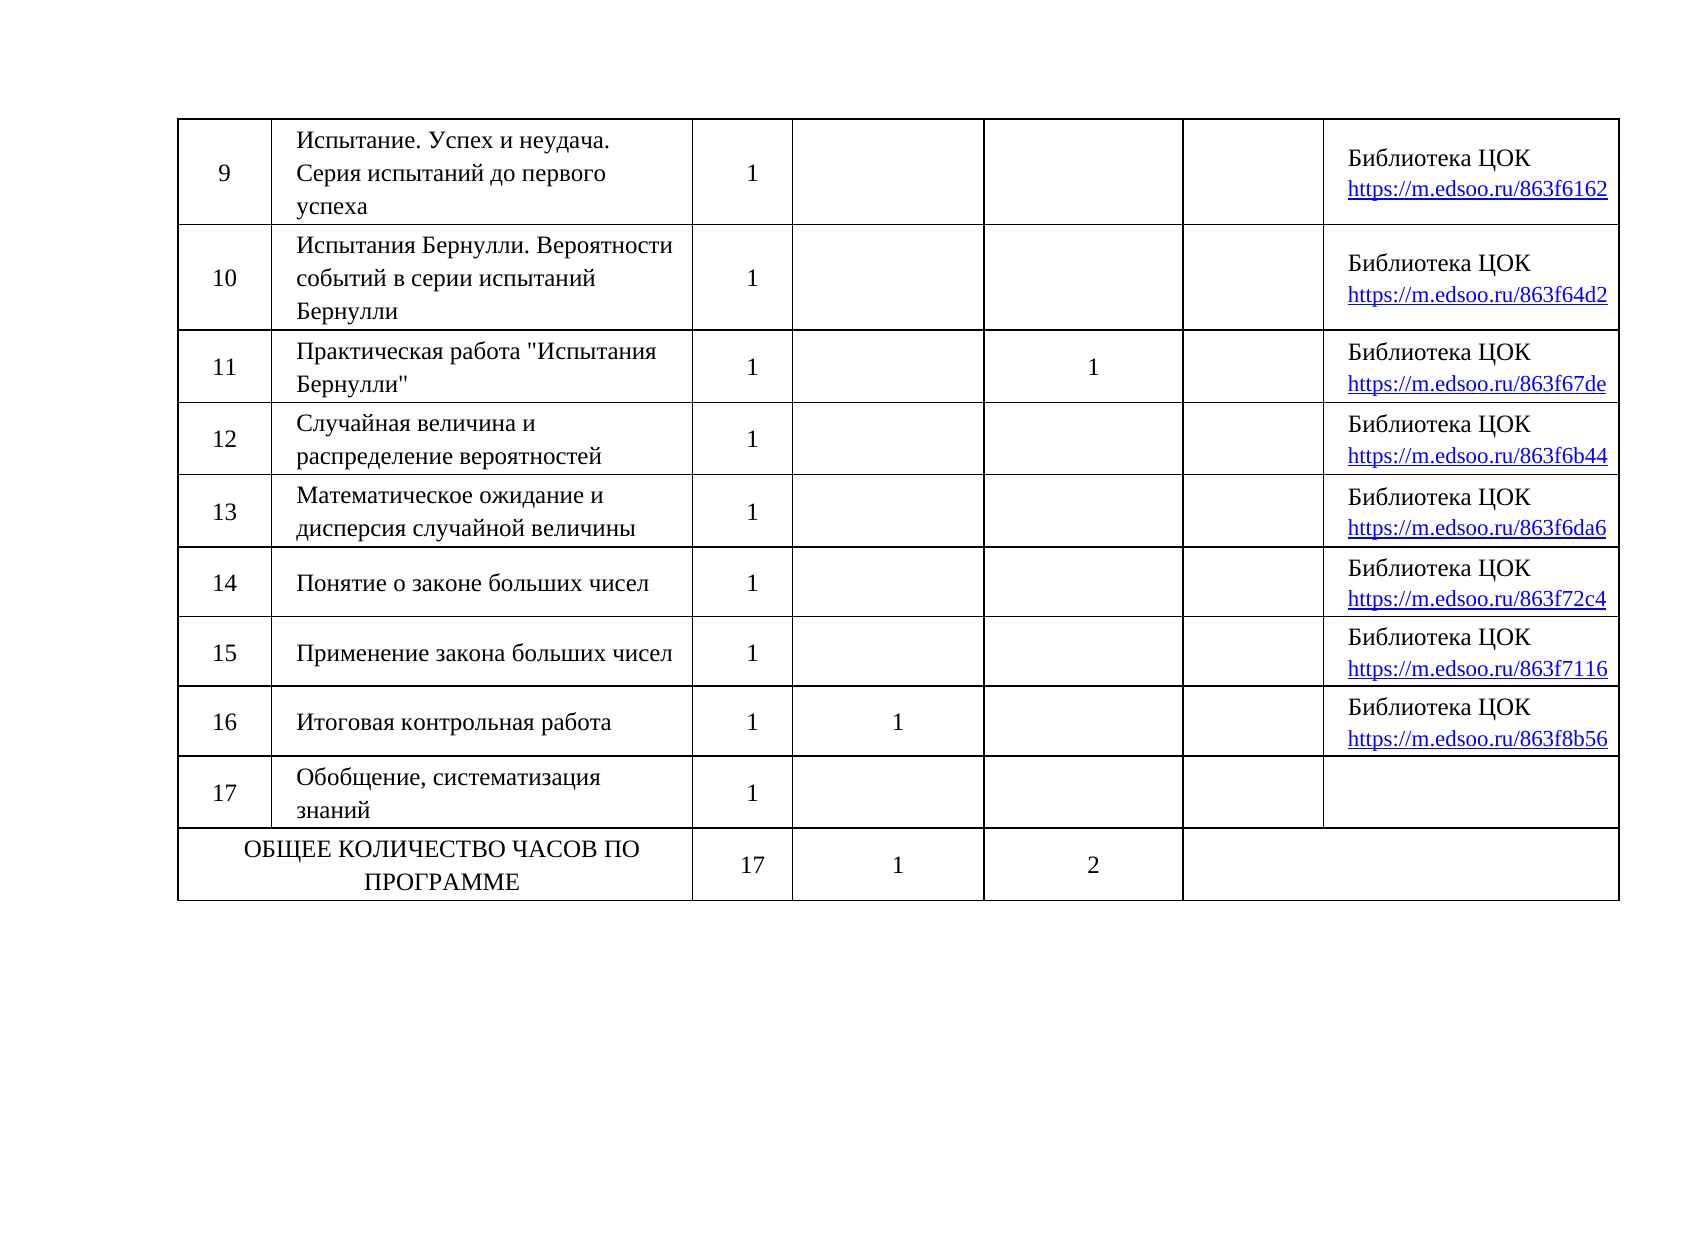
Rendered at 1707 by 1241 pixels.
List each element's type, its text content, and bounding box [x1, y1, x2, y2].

table_cell Случайная величина и распределение вероятностей [272, 403, 692, 474]
table_cell 1 [793, 829, 983, 900]
table_cell 2 [985, 829, 1182, 900]
table_cell Практическая работа "Испытания Бернулли" [272, 331, 692, 401]
table_cell Итоговая контрольная работа [272, 687, 692, 755]
table_cell Библиотека ЦОК https://m.edsoo.ru/863f6da6 [1324, 475, 1618, 546]
table_cell ОБЩЕЕ КОЛИЧЕСТВО ЧАСОВ ПО ПРОГРАММЕ [179, 829, 692, 900]
table_cell 17 [693, 829, 792, 900]
table_cell [793, 757, 983, 827]
table_cell Применение закона больших чисел [272, 617, 692, 685]
table_cell 12 [179, 403, 271, 474]
table_cell [1184, 403, 1323, 474]
table_cell [985, 617, 1182, 685]
table_cell 1 [693, 548, 792, 616]
table_cell 13 [179, 475, 271, 546]
table_cell Библиотека ЦОК https://m.edsoo.ru/863f72c4 [1324, 548, 1618, 616]
table_cell [985, 475, 1182, 546]
table_cell 11 [179, 331, 271, 401]
table_cell Библиотека ЦОК https://m.edsoo.ru/863f67de [1324, 331, 1618, 401]
table_cell [1184, 331, 1323, 401]
table_cell [793, 225, 983, 329]
table_cell Библиотека ЦОК https://m.edsoo.ru/863f6162 [1324, 120, 1618, 223]
table_cell [985, 687, 1182, 755]
table_cell [1184, 225, 1323, 329]
table_cell 1 [693, 757, 792, 827]
table_cell [1324, 757, 1618, 827]
table_cell 17 [179, 757, 271, 827]
table_cell 1 [693, 617, 792, 685]
table_cell Библиотека ЦОК https://m.edsoo.ru/863f6b44 [1324, 403, 1618, 474]
table_cell [985, 403, 1182, 474]
table_cell [1184, 757, 1323, 827]
table_cell 1 [693, 225, 792, 329]
table_cell [1184, 687, 1323, 755]
table_cell [1184, 475, 1323, 546]
table_cell 9 [179, 120, 271, 223]
table_cell 1 [693, 687, 792, 755]
table_cell [793, 331, 983, 401]
table_cell Испытание. Успех и неудача. Серия испытаний до первого успеха [272, 120, 692, 223]
table_cell [793, 548, 983, 616]
table_cell Библиотека ЦОК https://m.edsoo.ru/863f8b56 [1324, 687, 1618, 755]
table_cell [985, 225, 1182, 329]
table_cell Испытания Бернулли. Вероятности событий в серии испытаний Бернулли [272, 225, 692, 329]
table_cell Понятие о законе больших чисел [272, 548, 692, 616]
table_cell 1 [693, 120, 792, 223]
table_cell [985, 120, 1182, 223]
table_cell 1 [793, 687, 983, 755]
table_cell Математическое ожидание и дисперсия случайной величины [272, 475, 692, 546]
table_cell [985, 548, 1182, 616]
table_cell [985, 757, 1182, 827]
table_cell [793, 403, 983, 474]
table_cell [793, 475, 983, 546]
table_cell [1184, 548, 1323, 616]
table_cell Библиотека ЦОК https://m.edsoo.ru/863f7116 [1324, 617, 1618, 685]
table_cell Обобщение, систематизация знаний [272, 757, 692, 827]
table_cell [793, 617, 983, 685]
table_cell [1184, 617, 1323, 685]
table_cell [1184, 829, 1618, 900]
table_cell 1 [693, 331, 792, 401]
table_cell 10 [179, 225, 271, 329]
table_cell Библиотека ЦОК https://m.edsoo.ru/863f64d2 [1324, 225, 1618, 329]
table_cell 1 [693, 403, 792, 474]
table_cell 15 [179, 617, 271, 685]
table_cell [1184, 120, 1323, 223]
table_cell [793, 120, 983, 223]
table_cell 1 [693, 475, 792, 546]
table_cell 14 [179, 548, 271, 616]
table_cell 16 [179, 687, 271, 755]
table_cell 1 [985, 331, 1182, 401]
